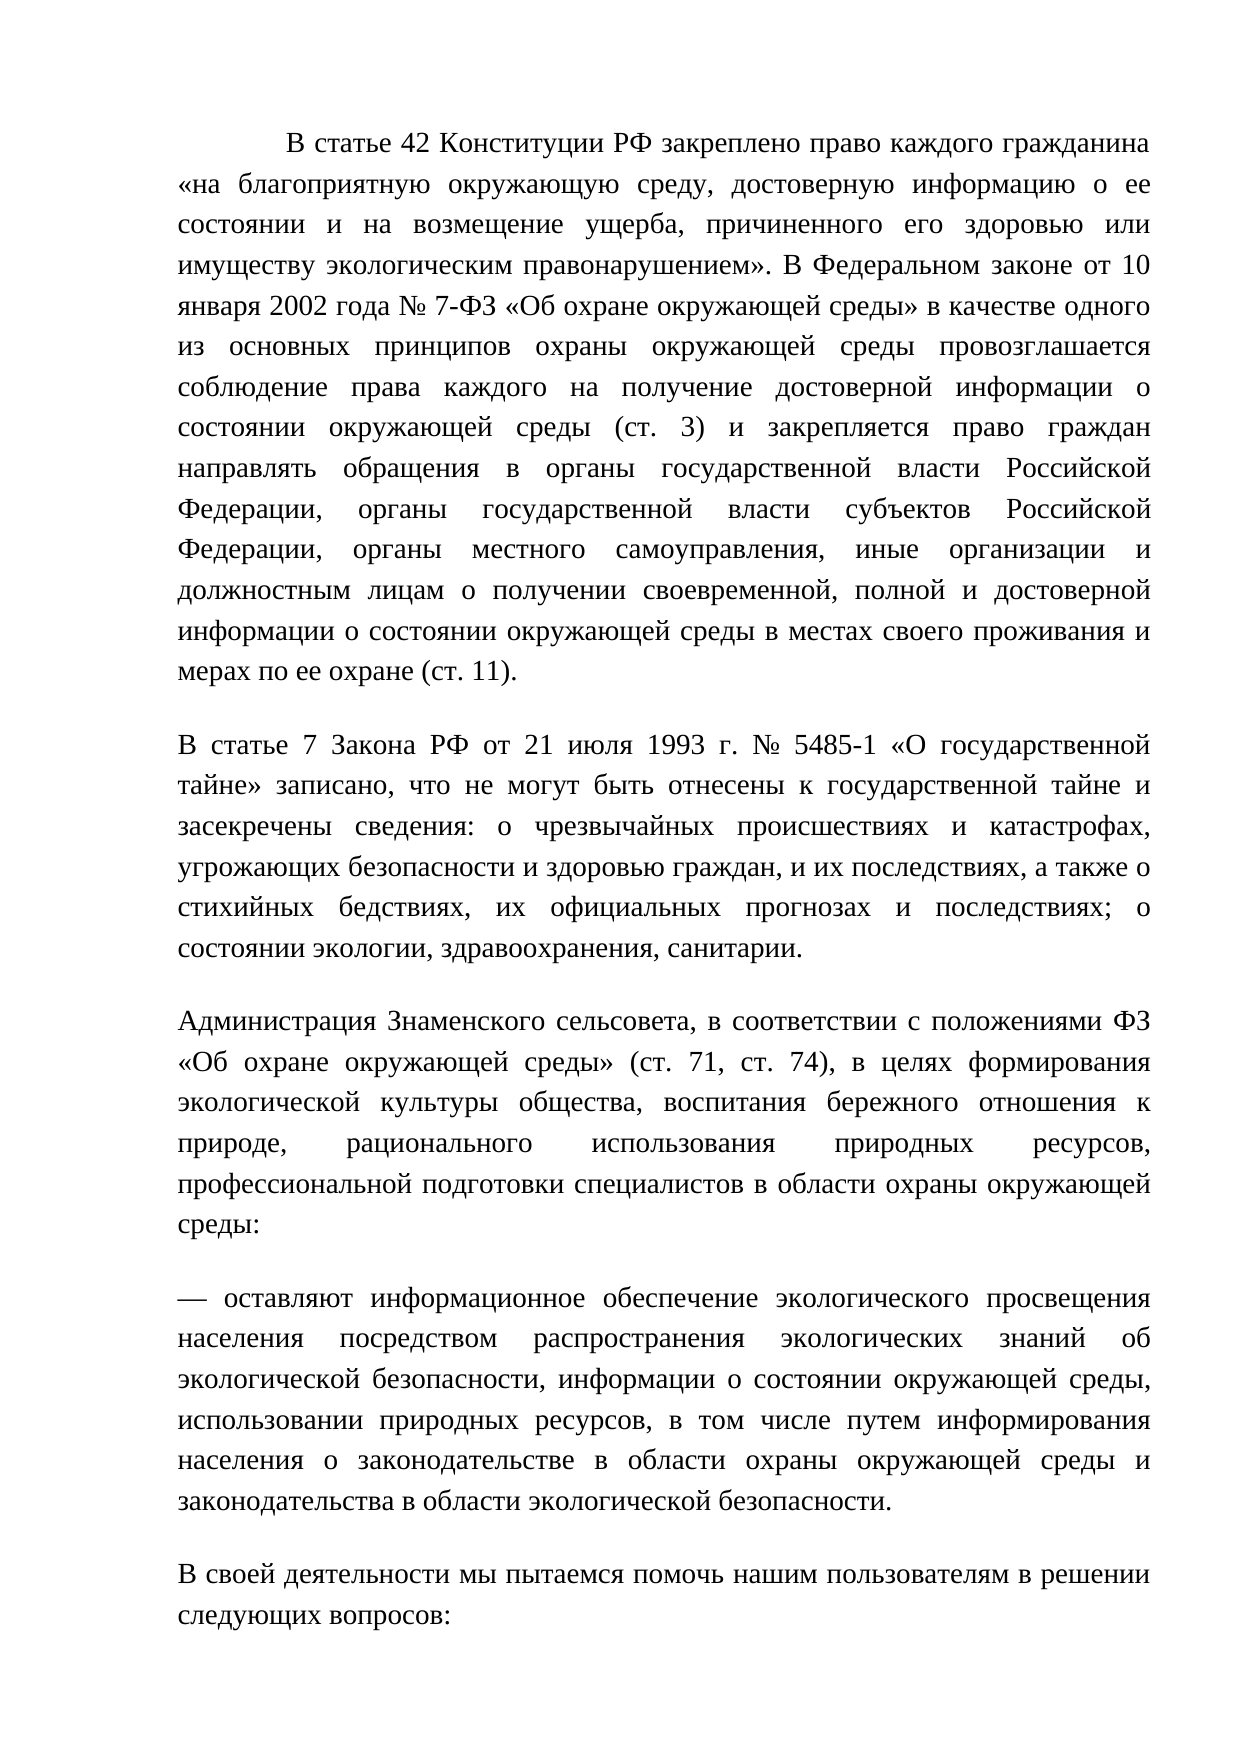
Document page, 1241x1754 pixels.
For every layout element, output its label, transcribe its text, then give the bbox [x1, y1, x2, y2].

text — оставляют информационное обеспечение экологического просвещения населения посредством распространения экологических знаний об экологической безопасности, информации о состоянии окружающей среды, использовании природных ресурсов, в том числе путем информирования населения о законодательстве в области охраны окружающей среды и законодательства в области экологической безопасности. [177, 1273, 1152, 1517]
text В статье 7 Закона РФ от 21 июля 1993 г. № 5485-1 «О государственной тайне» записано, что не могут быть отнесены к государственной тайне и засекречены сведения: о чрезвычайных происшествиях и катастрофах, угрожающих безопасности и здоровью граждан, и их последствиях, а также о стихийных бедствиях, их официальных прогнозах и последствиях; о состоянии экологии, здравоохранения, санитарии. [177, 720, 1152, 963]
text Администрация Знаменского сельсовета, в соответствии с положениями ФЗ «Об охране окружающей среды» (ст. 71, ст. 74), в целях формирования экологической культуры общества, воспитания бережного отношения к природе, рационального использования природных ресурсов, профессиональной подготовки специалистов в области охраны окружающей среды: [177, 996, 1152, 1240]
text В своей деятельности мы пытаемся помочь нашим пользователям в решении следующих вопросов: [177, 1549, 1152, 1631]
text В статье 42 Конституции РФ закреплено право каждого гражданина «на благоприятную окружающую среду, достоверную информацию о ее состоянии и на возмещение ущерба, причиненного его здоровью или имуществу экологическим правонарушением». В Федеральном законе от 10 января 2002 года № 7-ФЗ «Об охране окружающей среды» в качестве одного из основных принципов охраны окружающей среды провозглашается соблюдение права каждого на получение достоверной информации о состоянии окружающей среды (ст. 3) и закрепляется право граждан направлять обращения в органы государственной власти Российской Федерации, органы государственной власти субъектов Российской Федерации, органы местного самоуправления, иные организации и должностным лицам о получении своевременной, полной и достоверной информации о состоянии окружающей среды в местах своего проживания и мерах по ее охране (ст. 11). [177, 118, 1152, 687]
